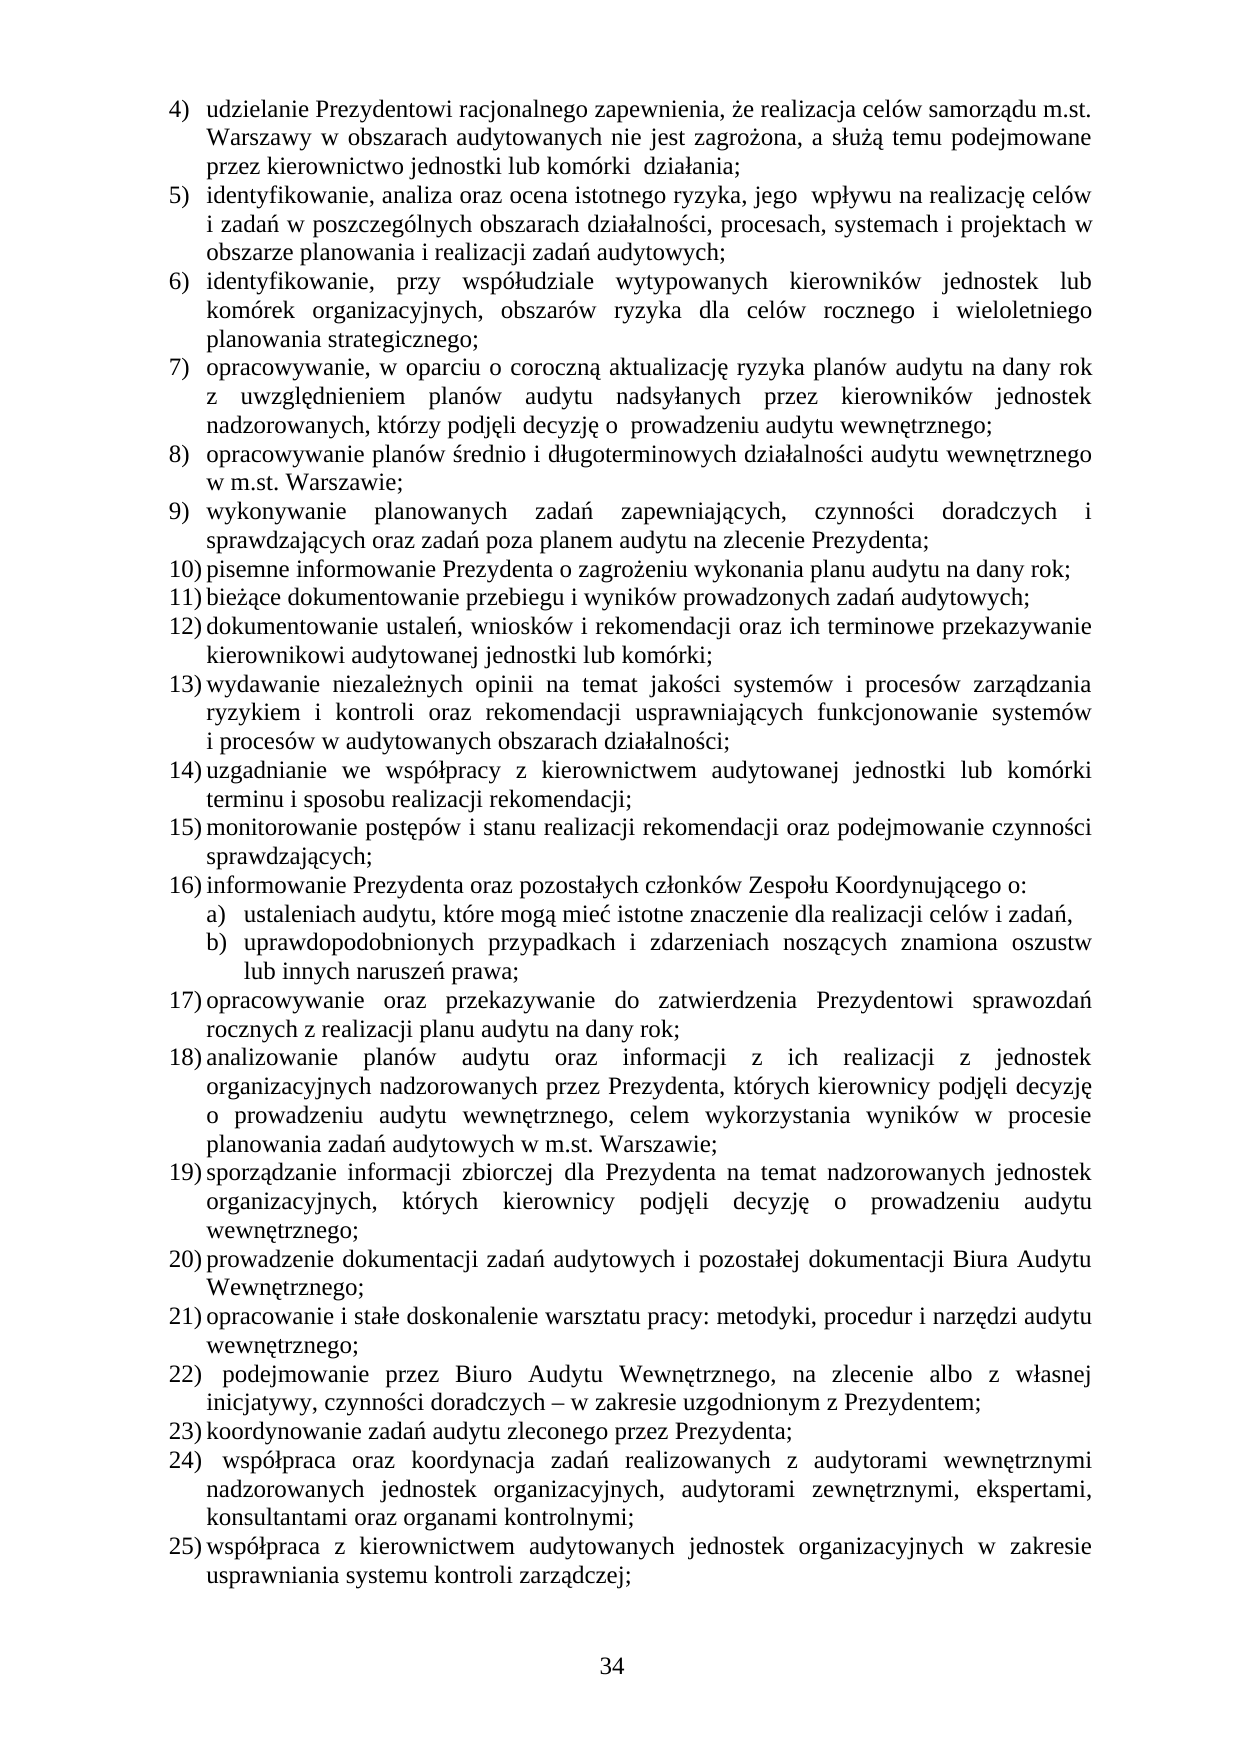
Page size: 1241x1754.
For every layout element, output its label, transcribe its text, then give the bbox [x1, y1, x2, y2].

list wykonywanie planowanych zadań zapewniających, czynności doradczych i sprawdzających oraz zadań poza planem audytu na zlecenie Prezydenta; [169, 496, 1092, 554]
list dokumentowanie ustaleń, wniosków i rekomendacji oraz ich terminowe przekazywanie kierownikowi audytowanej jednostki lub komórki; [169, 611, 1092, 669]
list opracowywanie oraz przekazywanie do zatwierdzenia Prezydentowi sprawozdań rocznych z realizacji planu audytu na dany rok; [169, 985, 1092, 1042]
list opracowywanie, w oparciu o coroczną aktualizację ryzyka planów audytu na dany rok z uwzględnieniem planów audytu nadsyłanych przez kierowników jednostek nadzorowanych, którzy podjęli decyzję o prowadzeniu audytu wewnętrznego; [169, 352, 1092, 439]
list wydawanie niezależnych opinii na temat jakości systemów i procesów zarządzania ryzykiem i kontroli oraz rekomendacji usprawniających funkcjonowanie systemów i procesów w audytowanych obszarach działalności; [169, 669, 1092, 755]
list udzielanie Prezydentowi racjonalnego zapewnienia, że realizacja celów samorządu m.st. Warszawy w obszarach audytowanych nie jest zagrożona, a służą temu podejmowane przez kierownictwo jednostki lub komórki działania; [169, 94, 1092, 180]
list uprawdopodobnionych przypadkach i zdarzeniach noszących znamiona oszustw lub innych naruszeń prawa; [206, 927, 1092, 985]
list ustaleniach audytu, które mogą mieć istotne znaczenie dla realizacji celów i zadań, [206, 899, 1092, 927]
list opracowanie i stałe doskonalenie warsztatu pracy: metodyki, procedur i narzędzi audytu wewnętrznego; [169, 1301, 1092, 1359]
list współpraca z kierownictwem audytowanych jednostek organizacyjnych w zakresie usprawniania systemu kontroli zarządczej; [169, 1531, 1092, 1589]
list bieżące dokumentowanie przebiegu i wyników prowadzonych zadań audytowych; [169, 582, 1092, 611]
list prowadzenie dokumentacji zadań audytowych i pozostałej dokumentacji Biura Audytu Wewnętrznego; [169, 1244, 1092, 1301]
list opracowywanie planów średnio i długoterminowych działalności audytu wewnętrznego w m.st. Warszawie; [169, 439, 1092, 496]
list współpraca oraz koordynacja zadań realizowanych z audytorami wewnętrznymi nadzorowanych jednostek organizacyjnych, audytorami zewnętrznymi, ekspertami, konsultantami oraz organami kontrolnymi; [169, 1445, 1092, 1531]
list uzgadnianie we współpracy z kierownictwem audytowanej jednostki lub komórki terminu i sposobu realizacji rekomendacji; [169, 755, 1092, 812]
list identyfikowanie, analiza oraz ocena istotnego ryzyka, jego wpływu na realizację celów i zadań w poszczególnych obszarach działalności, procesach, systemach i projektach w obszarze planowania i realizacji zadań audytowych; [169, 180, 1092, 266]
list pisemne informowanie Prezydenta o zagrożeniu wykonania planu audytu na dany rok; [169, 554, 1092, 582]
list identyfikowanie, przy współudziale wytypowanych kierowników jednostek lub komórek organizacyjnych, obszarów ryzyka dla celów rocznego i wieloletniego planowania strategicznego; [169, 266, 1092, 352]
list sporządzanie informacji zbiorczej dla Prezydenta na temat nadzorowanych jednostek organizacyjnych, których kierownicy podjęli decyzję o prowadzeniu audytu wewnętrznego; [169, 1157, 1092, 1244]
list koordynowanie zadań audytu zleconego przez Prezydenta; [169, 1416, 1092, 1445]
list monitorowanie postępów i stanu realizacji rekomendacji oraz podejmowanie czynności sprawdzających; [169, 812, 1092, 870]
list informowanie Prezydenta oraz pozostałych członków Zespołu Koordynującego o: [169, 870, 1092, 899]
list analizowanie planów audytu oraz informacji z ich realizacji z jednostek organizacyjnych nadzorowanych przez Prezydenta, których kierownicy podjęli decyzję o prowadzeniu audytu wewnętrznego, celem wykorzystania wyników w procesie planowania zadań audytowych w m.st. Warszawie; [169, 1042, 1092, 1157]
list podejmowanie przez Biuro Audytu Wewnętrznego, na zlecenie albo z własnej inicjatywy, czynności doradczych – w zakresie uzgodnionym z Prezydentem; [169, 1359, 1092, 1416]
